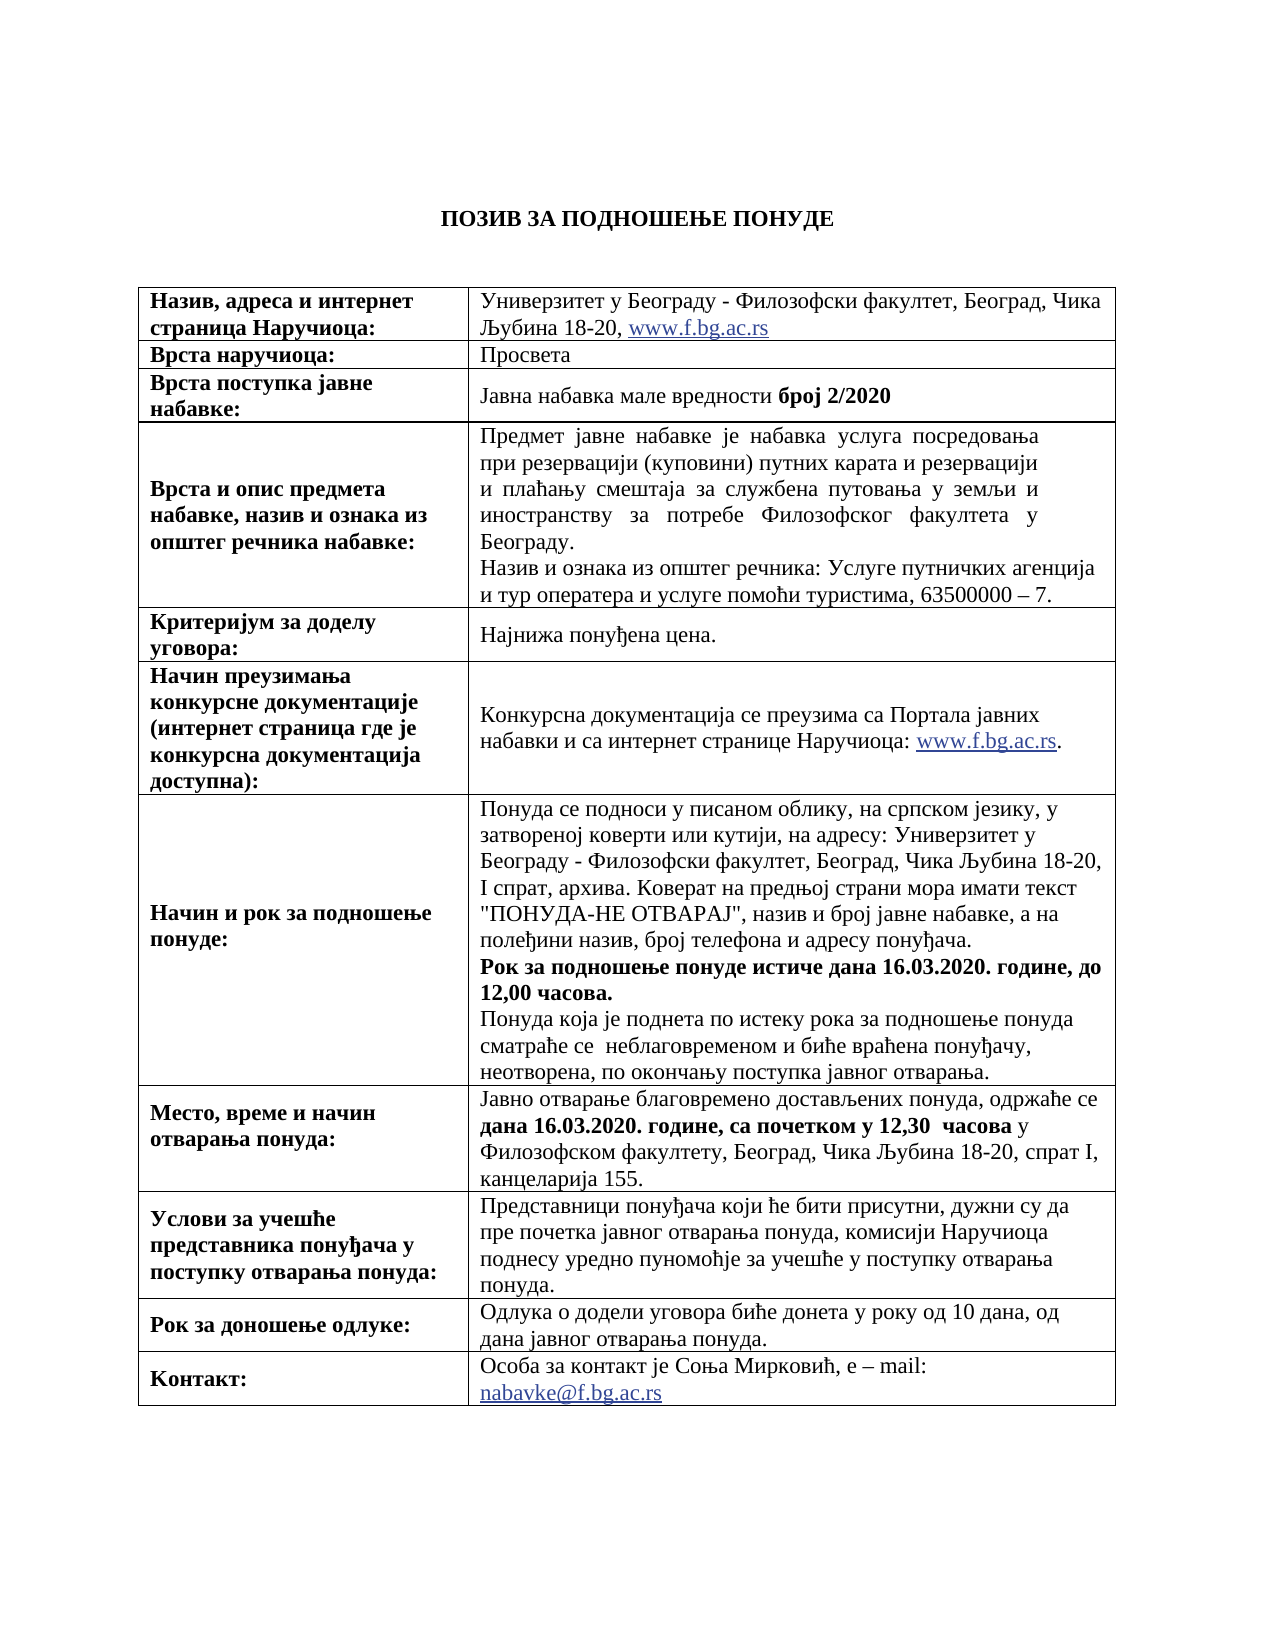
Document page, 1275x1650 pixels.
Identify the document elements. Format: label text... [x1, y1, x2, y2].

table_cell Јавна набавка мале вредности број 2/2020 [469, 369, 1115, 421]
table_cell Врста наручиоца: [139, 341, 468, 368]
table_cell Конкурсна документација се преузима са Портала јавних набавки и са интернет странице Наручиоца: www.f.bg.ac.rs. [469, 662, 1115, 793]
table_cell Критеријум за доделу уговора: [139, 608, 468, 661]
table_cell Начин преузимања конкурсне документације (интернет страница где је конкурсна документација доступна): [139, 662, 468, 793]
table_cell Представници понуђача који ће бити присутни, дужни су да пре почетка јавног отварања понуда, комисији Наручиоца поднесу уредно пуномоћје за учешће у поступку отварања понуда. [469, 1192, 1115, 1297]
table_cell Одлука о додели уговора биће донета у року од 10 дана, од дана јавног отварања понуда. [469, 1299, 1115, 1351]
table_cell Врста и опис предмета набавке, назив и ознака из општег речника набавке: [139, 423, 468, 607]
table_cell Услови за учешће представника понуђача у поступку отварања понуда: [139, 1192, 468, 1297]
table_cell Врста поступка јавне набавке: [139, 369, 468, 421]
table_cell Понуда се подноси у писаном облику, на српском језику, у затвореној коверти или кутији, на адресу: Универзитет у Београду - Филозофски факултет, Београд, Чика Љубина 18-20, I спрат, архива. Коверат на предњој страни мора имати текст "ПОНУДА-НЕ ОТВАРАЈ", назив и број јавне набавке, а на полеђини назив, број телефона и адресу понуђача. Рок за подношење понуде истиче дана 16.03.2020. године, до 12,00 часова. Понуда која је поднета по истеку рока за подношење понуда сматраће се неблаговременом и биће враћена понуђачу, неотворена, по окончању поступка јавног отварања. [469, 795, 1115, 1084]
table_cell Просвета [469, 341, 1115, 368]
table_header Назив, адреса и интернет страница Наручиоца: [139, 288, 468, 340]
table_header Универзитет у Београду - Филозофски факултет, Београд, Чика Љубина 18-20, www.f.bg.ac.rs [469, 288, 1115, 340]
table_cell Јавно отварање благовремено достављених понуда, одржаће се дана 16.03.2020. године, са почетком у 12,30 часова у Филозофском факултету, Београд, Чика Љубина 18-20, спрат I, канцеларија 155. [469, 1086, 1115, 1191]
table_cell Предмет јавне набавке је набавка услуга посредовања при резервацији (куповини) путних карата и резервацији и плаћању смештаја за службена путовања y земљи и иностранству за потребе Филозофског факултета у Београду. Назив и ознака из општег речника: Услуге путничких агенција и тур оператера и услуге помоћи туристима, 63500000 – 7. [469, 423, 1115, 607]
table_cell Најнижа понуђена цена. [469, 608, 1115, 661]
table_cell Особа за контакт је Соња Мирковић, e – mail: nabavkе@f.bg.ac.rs [469, 1352, 1115, 1405]
table_cell Место, време и начин отварања понуда: [139, 1086, 468, 1191]
table_cell Kонтакт: [139, 1352, 468, 1405]
table_cell Рок за доношење одлуке: [139, 1299, 468, 1351]
table_cell Начин и рок за подношење понуде: [139, 795, 468, 1084]
text ПОЗИВ ЗА ПОДНОШЕЊЕ ПОНУДЕ [150, 205, 1125, 231]
